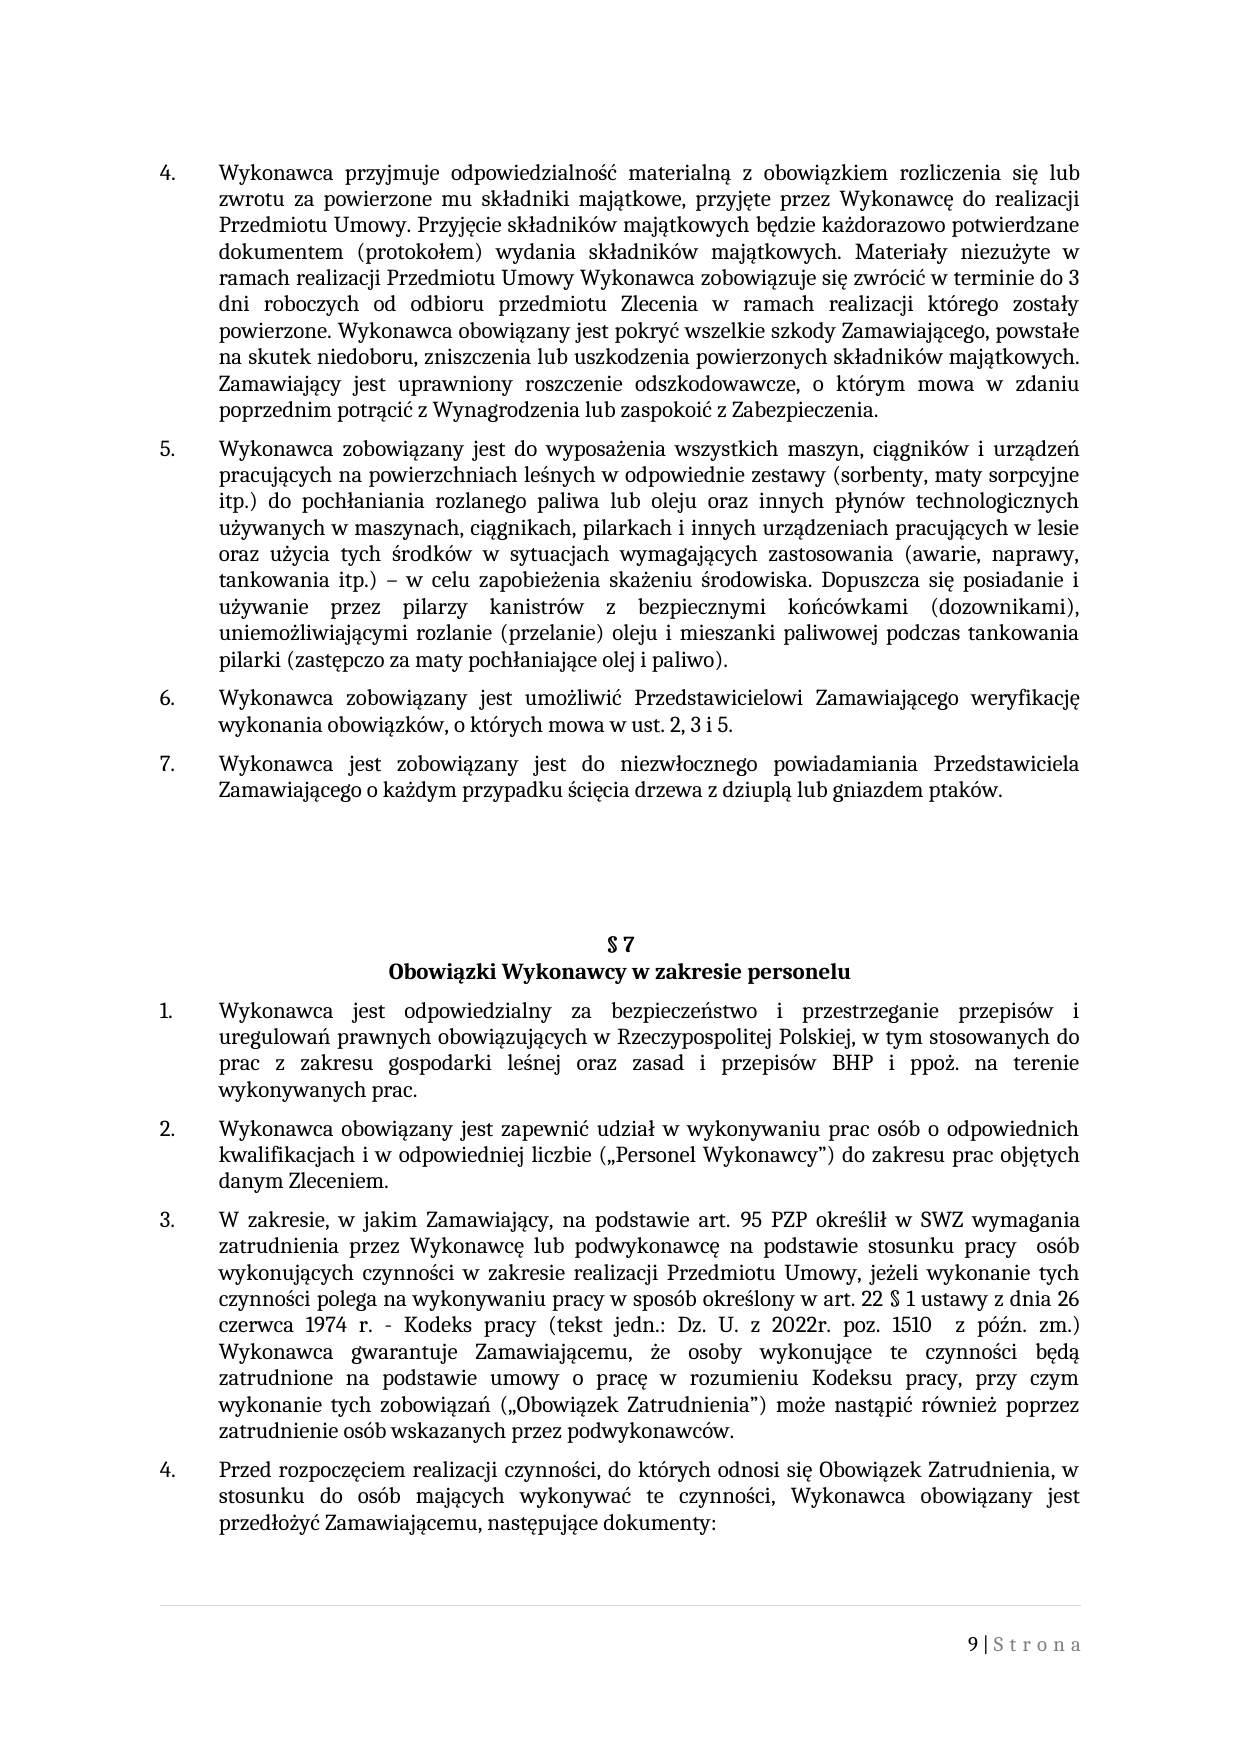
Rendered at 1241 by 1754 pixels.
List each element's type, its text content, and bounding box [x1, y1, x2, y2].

list Wykonawca zobowiązany jest umożliwić Przedstawicielowi Zamawiającego weryfikację wykonania obowiązków, o których mowa w ust. 2, 3 i 5. [159, 685, 1081, 738]
list W zakresie, w jakim Zamawiający, na podstawie art. 95 PZP określił w SWZ wymagania zatrudnienia przez Wykonawcę lub podwykonawcę na podstawie stosunku pracy osób wykonujących czynności w zakresie realizacji Przedmiotu Umowy, jeżeli wykonanie tych czynności polega na wykonywaniu pracy w sposób określony w art. 22 § 1 ustawy z dnia 26 czerwca 1974 r. - Kodeks pracy (tekst jedn.: Dz. U. z 2022r. poz. 1510 z późn. zm.) Wykonawca gwarantuje Zamawiającemu, że osoby wykonujące te czynności będą zatrudnione na podstawie umowy o pracę w rozumieniu Kodeksu pracy, przy czym wykonanie tych zobowiązań („Obowiązek Zatrudnienia”) może nastąpić również poprzez zatrudnienie osób wskazanych przez podwykonawców. [159, 1207, 1081, 1444]
list Wykonawca zobowiązany jest do wyposażenia wszystkich maszyn, ciągników i urządzeń pracujących na powierzchniach leśnych w odpowiednie zestawy (sorbenty, maty sorpcyjne itp.) do pochłaniania rozlanego paliwa lub oleju oraz innych płynów technologicznych używanych w maszynach, ciągnikach, pilarkach i innych urządzeniach pracujących w lesie oraz użycia tych środków w sytuacjach wymagających zastosowania (awarie, naprawy, tankowania itp.) – w celu zapobieżenia skażeniu środowiska. Dopuszcza się posiadanie i używanie przez pilarzy kanistrów z bezpiecznymi końcówkami (dozownikami), uniemożliwiającymi rozlanie (przelanie) oleju i mieszanki paliwowej podczas tankowania pilarki (zastępczo za maty pochłaniające olej i paliwo). [159, 436, 1081, 673]
text § 7 Obowiązki Wykonawcy w zakresie personelu [159, 932, 1081, 985]
list Wykonawca jest odpowiedzialny za bezpieczeństwo i przestrzeganie przepisów i uregulowań prawnych obowiązujących w Rzeczypospolitej Polskiej, w tym stosowanych do prac z zakresu gospodarki leśnej oraz zasad i przepisów BHP i ppoż. na terenie wykonywanych prac. [159, 997, 1081, 1103]
text 4. Przed rozpoczęciem realizacji czynności, do których odnosi się Obowiązek Zatrudnienia, w stosunku do osób mających wykonywać te czynności, Wykonawca obowiązany jest przedłożyć Zamawiającemu, następujące dokumenty: [159, 1457, 1081, 1536]
list Wykonawca przyjmuje odpowiedzialność materialną z obowiązkiem rozliczenia się lub zwrotu za powierzone mu składniki majątkowe, przyjęte przez Wykonawcę do realizacji Przedmiotu Umowy. Przyjęcie składników majątkowych będzie każdorazowo potwierdzane dokumentem (protokołem) wydania składników majątkowych. Materiały niezużyte w ramach realizacji Przedmiotu Umowy Wykonawca zobowiązuje się zwrócić w terminie do 3 dni roboczych od odbioru przedmiotu Zlecenia w ramach realizacji którego zostały powierzone. Wykonawca obowiązany jest pokryć wszelkie szkody Zamawiającego, powstałe na skutek niedoboru, zniszczenia lub uszkodzenia powierzonych składników majątkowych. Zamawiający jest uprawniony roszczenie odszkodowawcze, o którym mowa w zdaniu poprzednim potrącić z Wynagrodzenia lub zaspokoić z Zabezpieczenia. [159, 159, 1081, 423]
list Wykonawca obowiązany jest zapewnić udział w wykonywaniu prac osób o odpowiednich kwalifikacjach i w odpowiedniej liczbie („Personel Wykonawcy”) do zakresu prac objętych danym Zleceniem. [159, 1115, 1081, 1194]
list Wykonawca jest zobowiązany jest do niezwłocznego powiadamiania Przedstawiciela Zamawiającego o każdym przypadku ścięcia drzewa z dziuplą lub gniazdem ptaków. [159, 750, 1081, 803]
